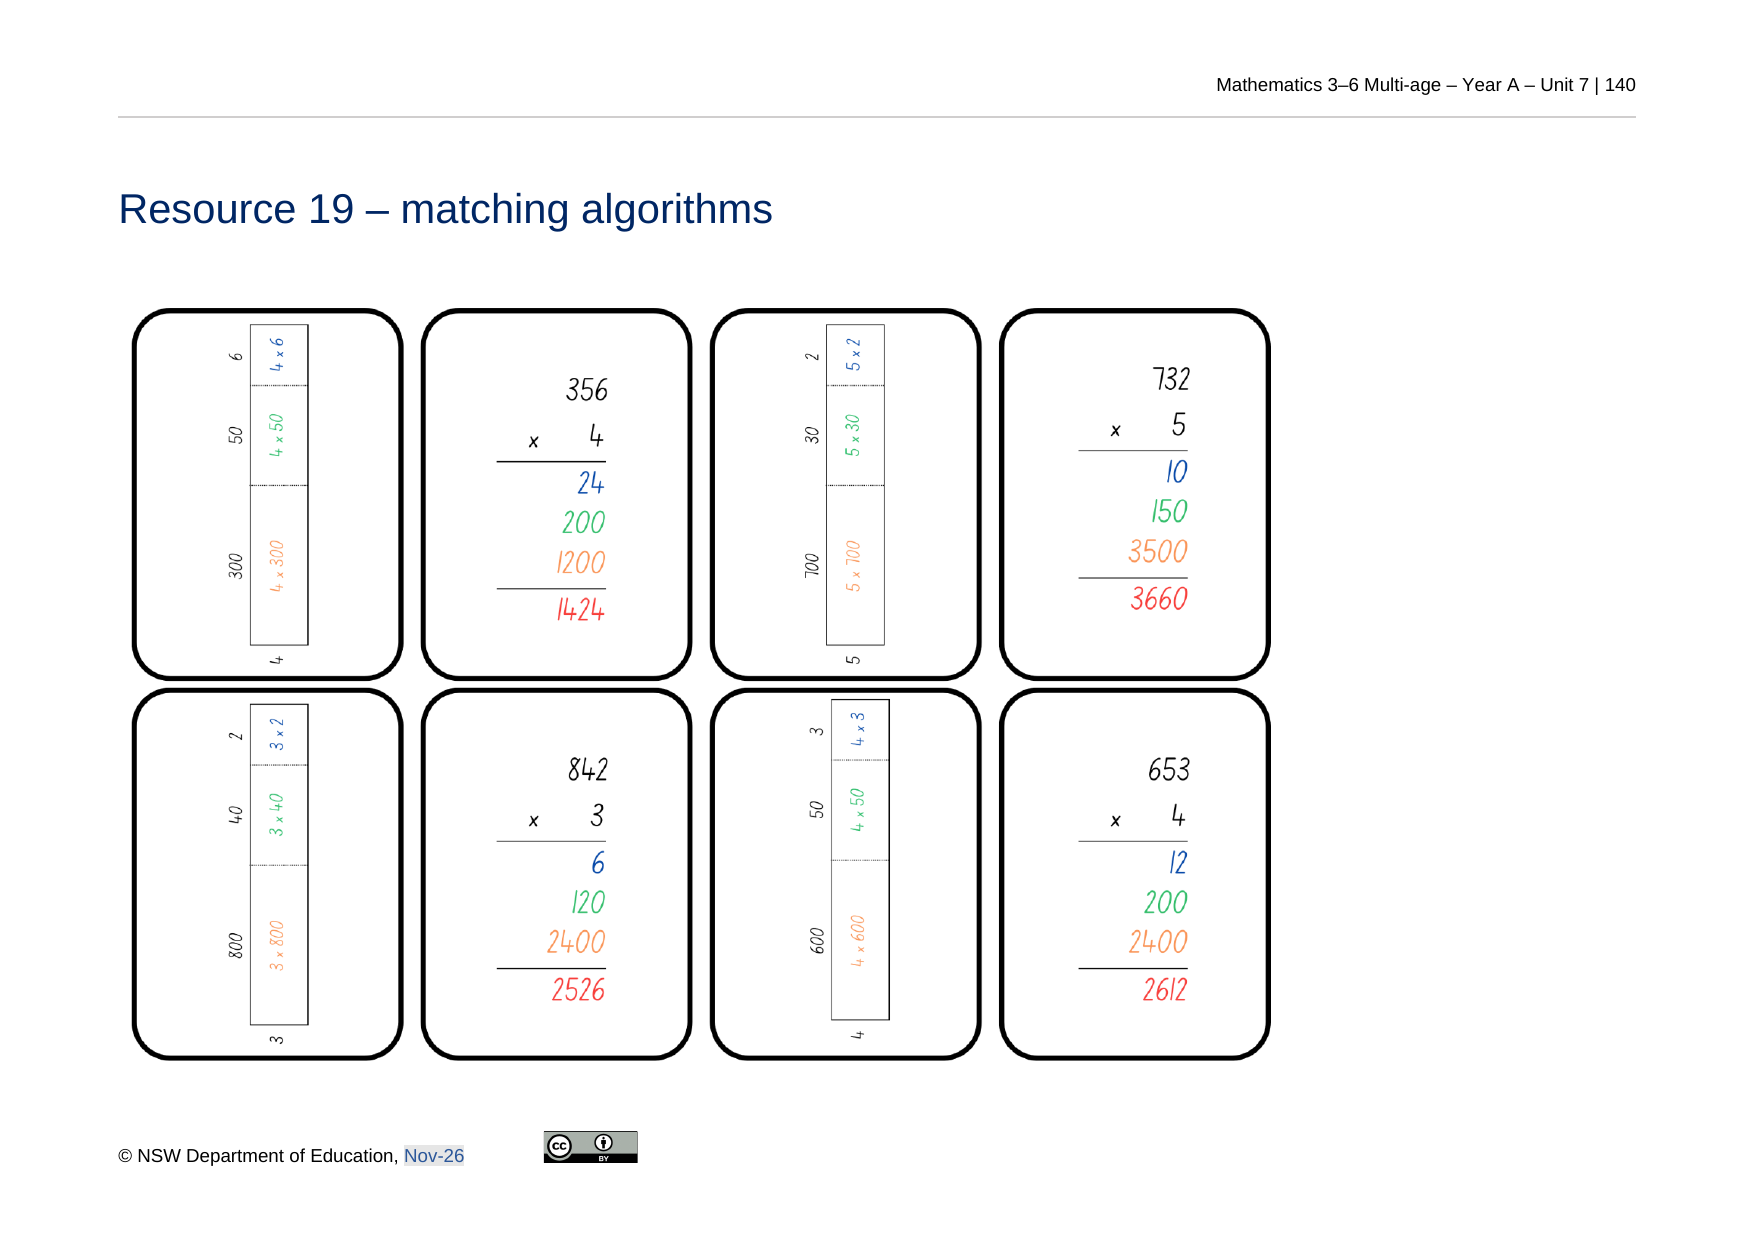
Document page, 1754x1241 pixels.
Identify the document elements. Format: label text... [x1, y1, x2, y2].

picture [118, 293, 1280, 1071]
picture [543, 1131, 638, 1163]
subtitle Resource 19 – matching algorithms [118, 184, 1636, 232]
